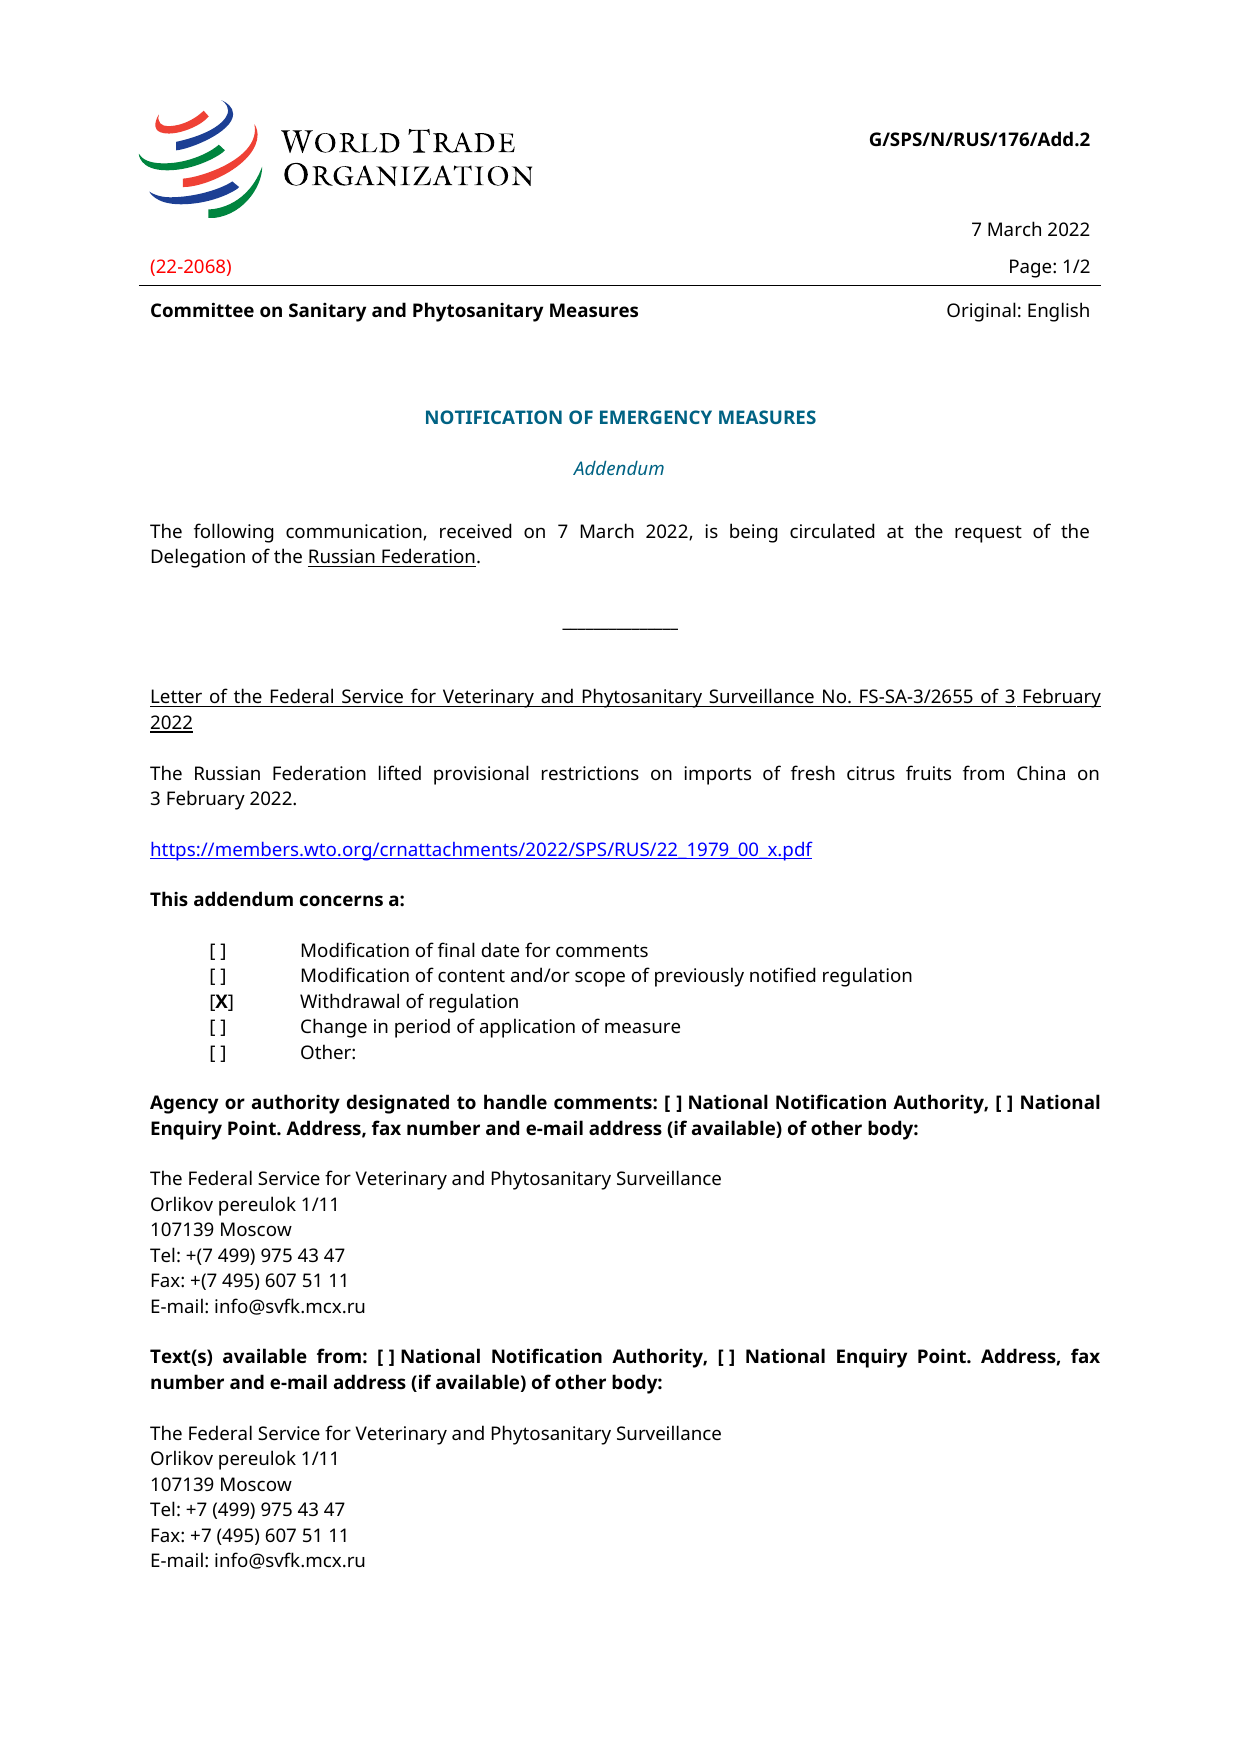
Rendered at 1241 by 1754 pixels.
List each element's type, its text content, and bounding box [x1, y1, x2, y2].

table_header Letter of the Federal Service for Veterinary and Phytosanitary Surveillance No. FS-SA-3/2655 of 3 February 2022 [150, 684, 1113, 760]
table_cell This addendum concerns a: [150, 886, 1113, 937]
table_cell [ ] Modification of final date for comments [150, 937, 1113, 962]
table_cell [X] Withdrawal of regulation [150, 988, 1113, 1013]
title Addendum [150, 455, 1090, 481]
table_cell [ ] Modification of content and/or scope of previously notified regulation [150, 963, 1113, 988]
table_cell The Federal Service for Veterinary and Phytosanitary Surveillance Orlikov pereulok 1/11 107139 Moscow Tel: +(7 499) 975 43 47 Fax: +(7 495) 607 51 11 E-mail: info@svfk.mcx.ru [150, 1166, 1113, 1344]
table_cell The Russian Federation lifted provisional restrictions on imports of fresh citrus fruits from China on 3 February 2022. https://members.wto.org/crnattachments/2022/SPS/RUS/22_1979_00_x.pdf [150, 760, 1113, 886]
text _______________ [150, 607, 1090, 633]
table_cell Agency or authority designated to handle comments: [ ] National Notification Authority, [ ] National Enquiry Point. Address, fax number and e-mail address (if available) of other body: [150, 1090, 1113, 1166]
table_cell [ ] Other: [150, 1039, 1113, 1089]
table_cell [ ] Change in period of application of measure [150, 1014, 1113, 1039]
table_cell The Federal Service for Veterinary and Phytosanitary Surveillance Orlikov pereulok 1/11 107139 Moscow Tel: +7 (499) 975 43 47 Fax: +7 (495) 607 51 11 E-mail: info@svfk.mcx.ru [150, 1420, 1113, 1598]
text The following communication, received on 7 March 2022, is being circulated at the request of the Delegation of the Russian Federation. [150, 518, 1090, 569]
title NOTIFICATION OF EMERGENCY MEASURES [150, 405, 1090, 430]
table_cell Text(s) available from: [ ] National Notification Authority, [ ] National Enquiry Point. Address, fax number and e-mail address (if available) of other body: [150, 1344, 1113, 1420]
